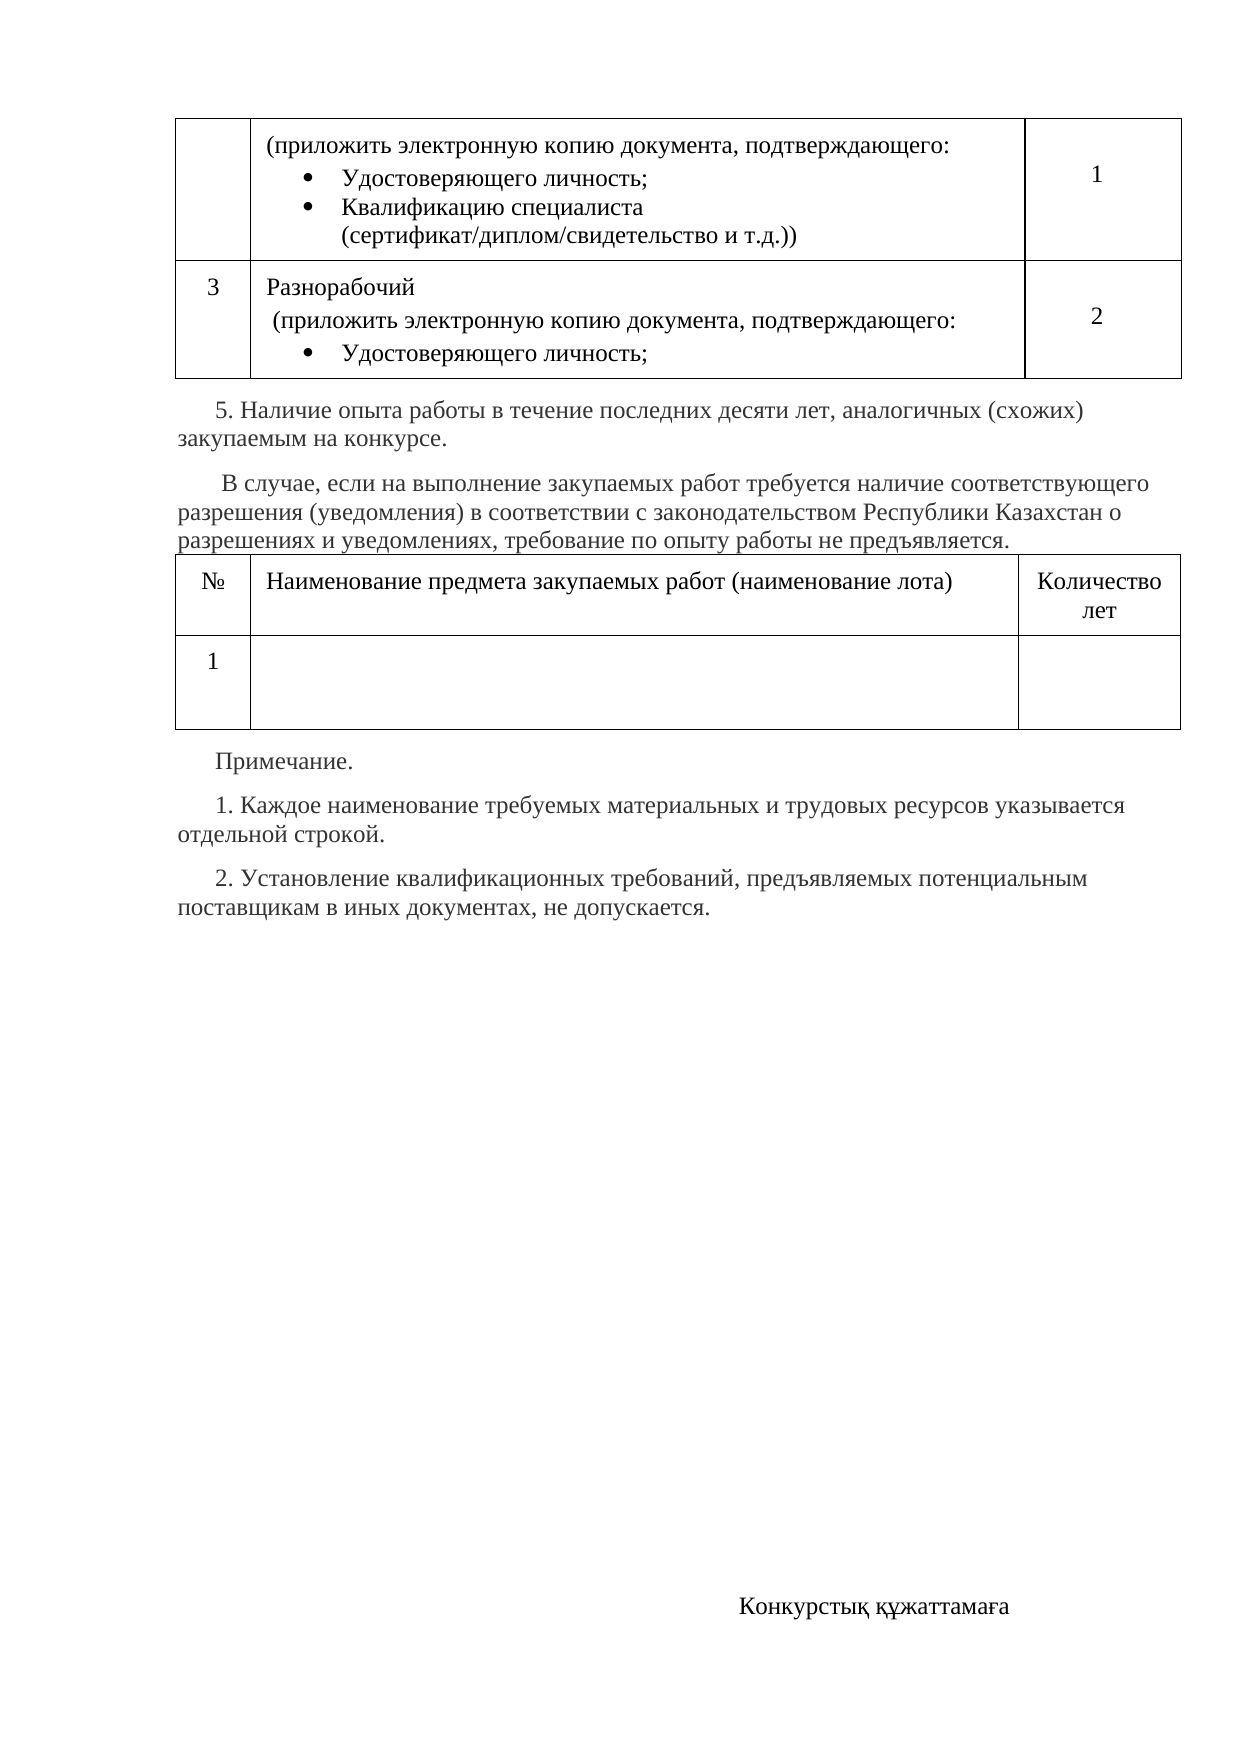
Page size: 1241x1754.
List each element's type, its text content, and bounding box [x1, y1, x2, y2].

table_cell [251, 636, 1018, 729]
table_cell 2 [1026, 261, 1181, 378]
table_cell 1 [1026, 119, 1181, 260]
table_cell 1 [176, 636, 250, 729]
table_cell Разнорабочий (приложить электронную копию документа, подтверждающего: Удостоверяющего личность; [251, 261, 1024, 378]
text Примечание. [177, 746, 1152, 774]
table_header № [176, 555, 250, 634]
text 2. Установление квалификационных требований, предъявляемых потенциальным поставщикам в иных документах, не допускается. [177, 863, 1152, 921]
table_header Количество лет [1019, 555, 1180, 634]
text 1. Каждое наименование требуемых материальных и трудовых ресурсов указывается отдельной строкой. [177, 790, 1152, 848]
text 5. Наличие опыта работы в течение последних десяти лет, аналогичных (схожих) закупаемым на конкурсе. [177, 395, 1152, 452]
table_header Наименование предмета закупаемых работ (наименование лота) [251, 555, 1018, 634]
table_cell [1019, 636, 1180, 729]
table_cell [251, 119, 1024, 260]
table_cell 3 [176, 261, 250, 378]
text В случае, если на выполнение закупаемых работ требуется наличие соответствующего разрешения (уведомления) в соответствии с законодательством Республики Казахстан о разрешениях и уведомлениях, требование по опыту работы не предъявляется. [177, 468, 1152, 554]
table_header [177, 1586, 1240, 1624]
table_cell 2 [176, 119, 250, 260]
